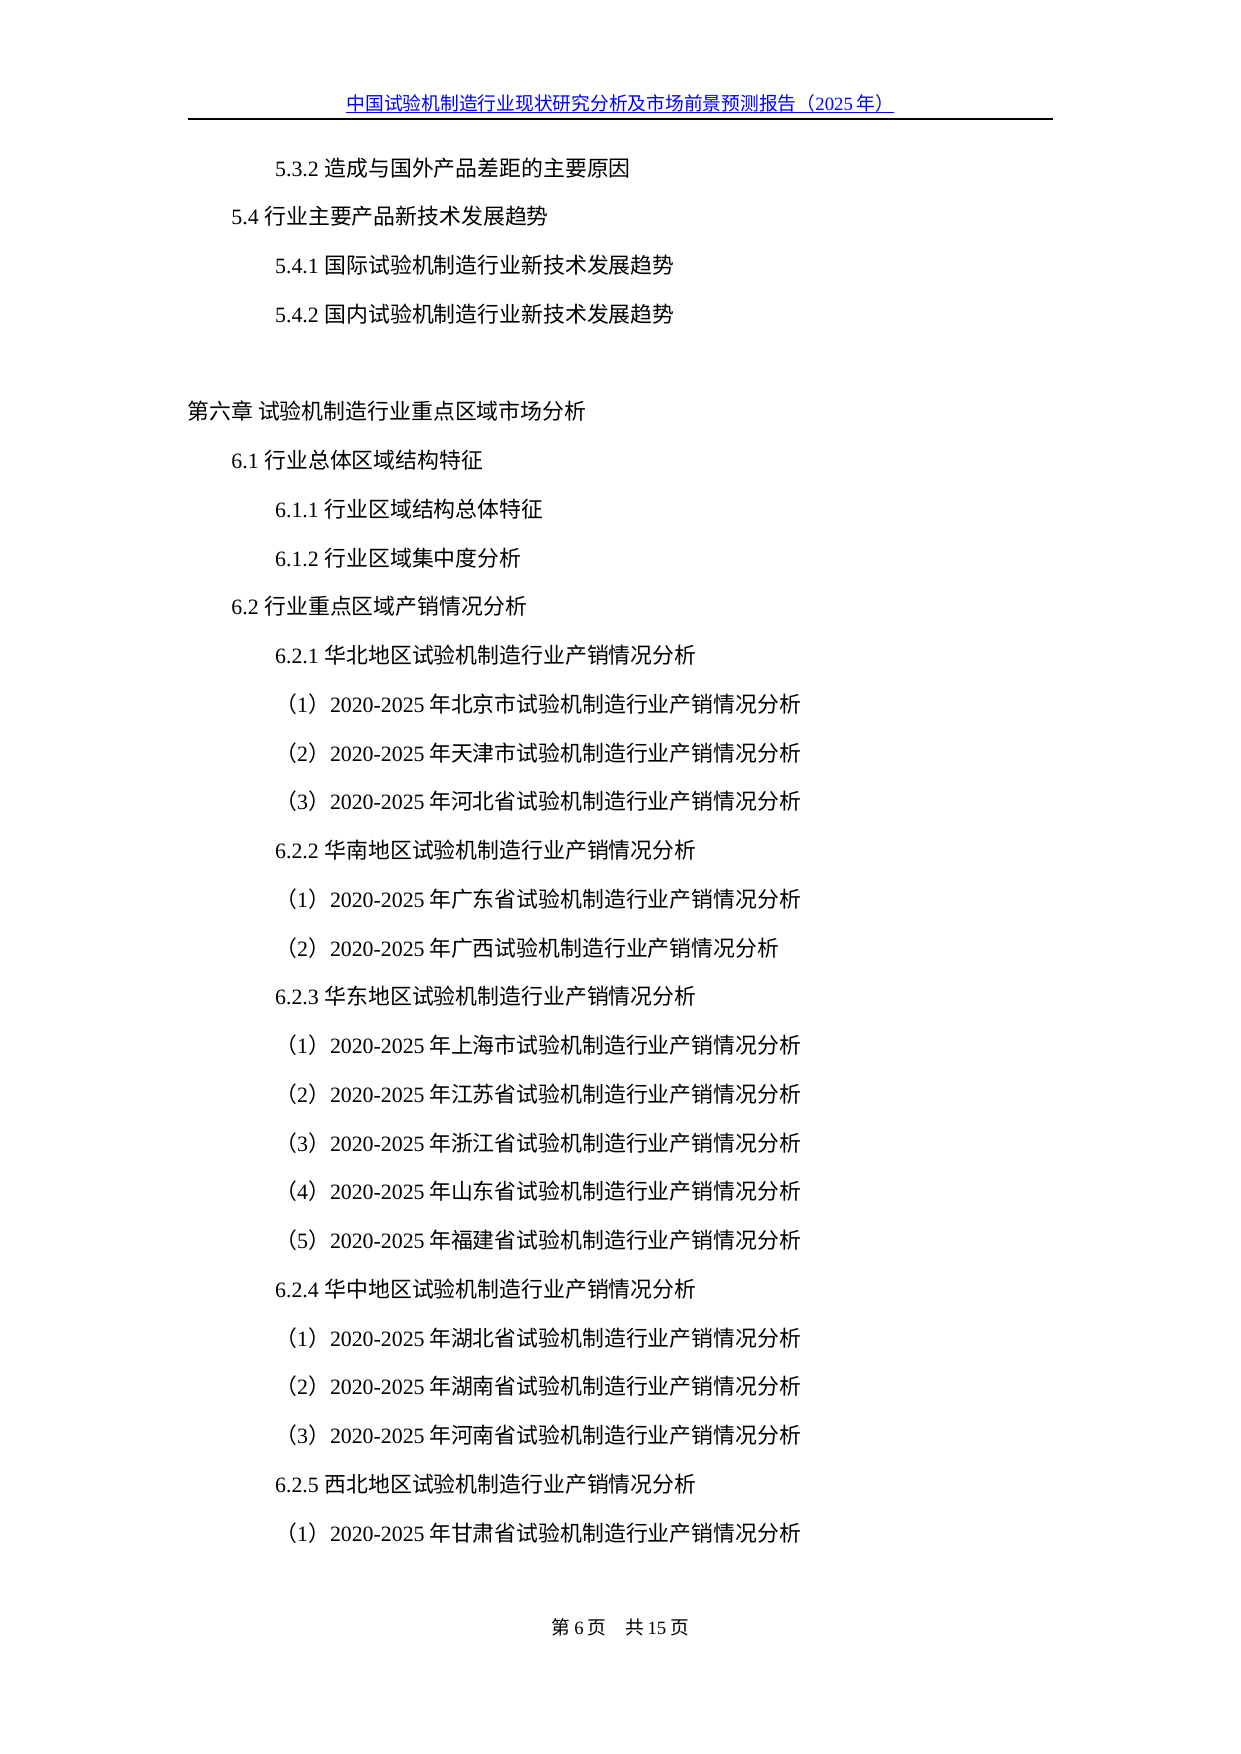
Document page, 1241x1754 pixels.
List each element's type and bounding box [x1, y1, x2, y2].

text [187, 150, 1053, 1548]
